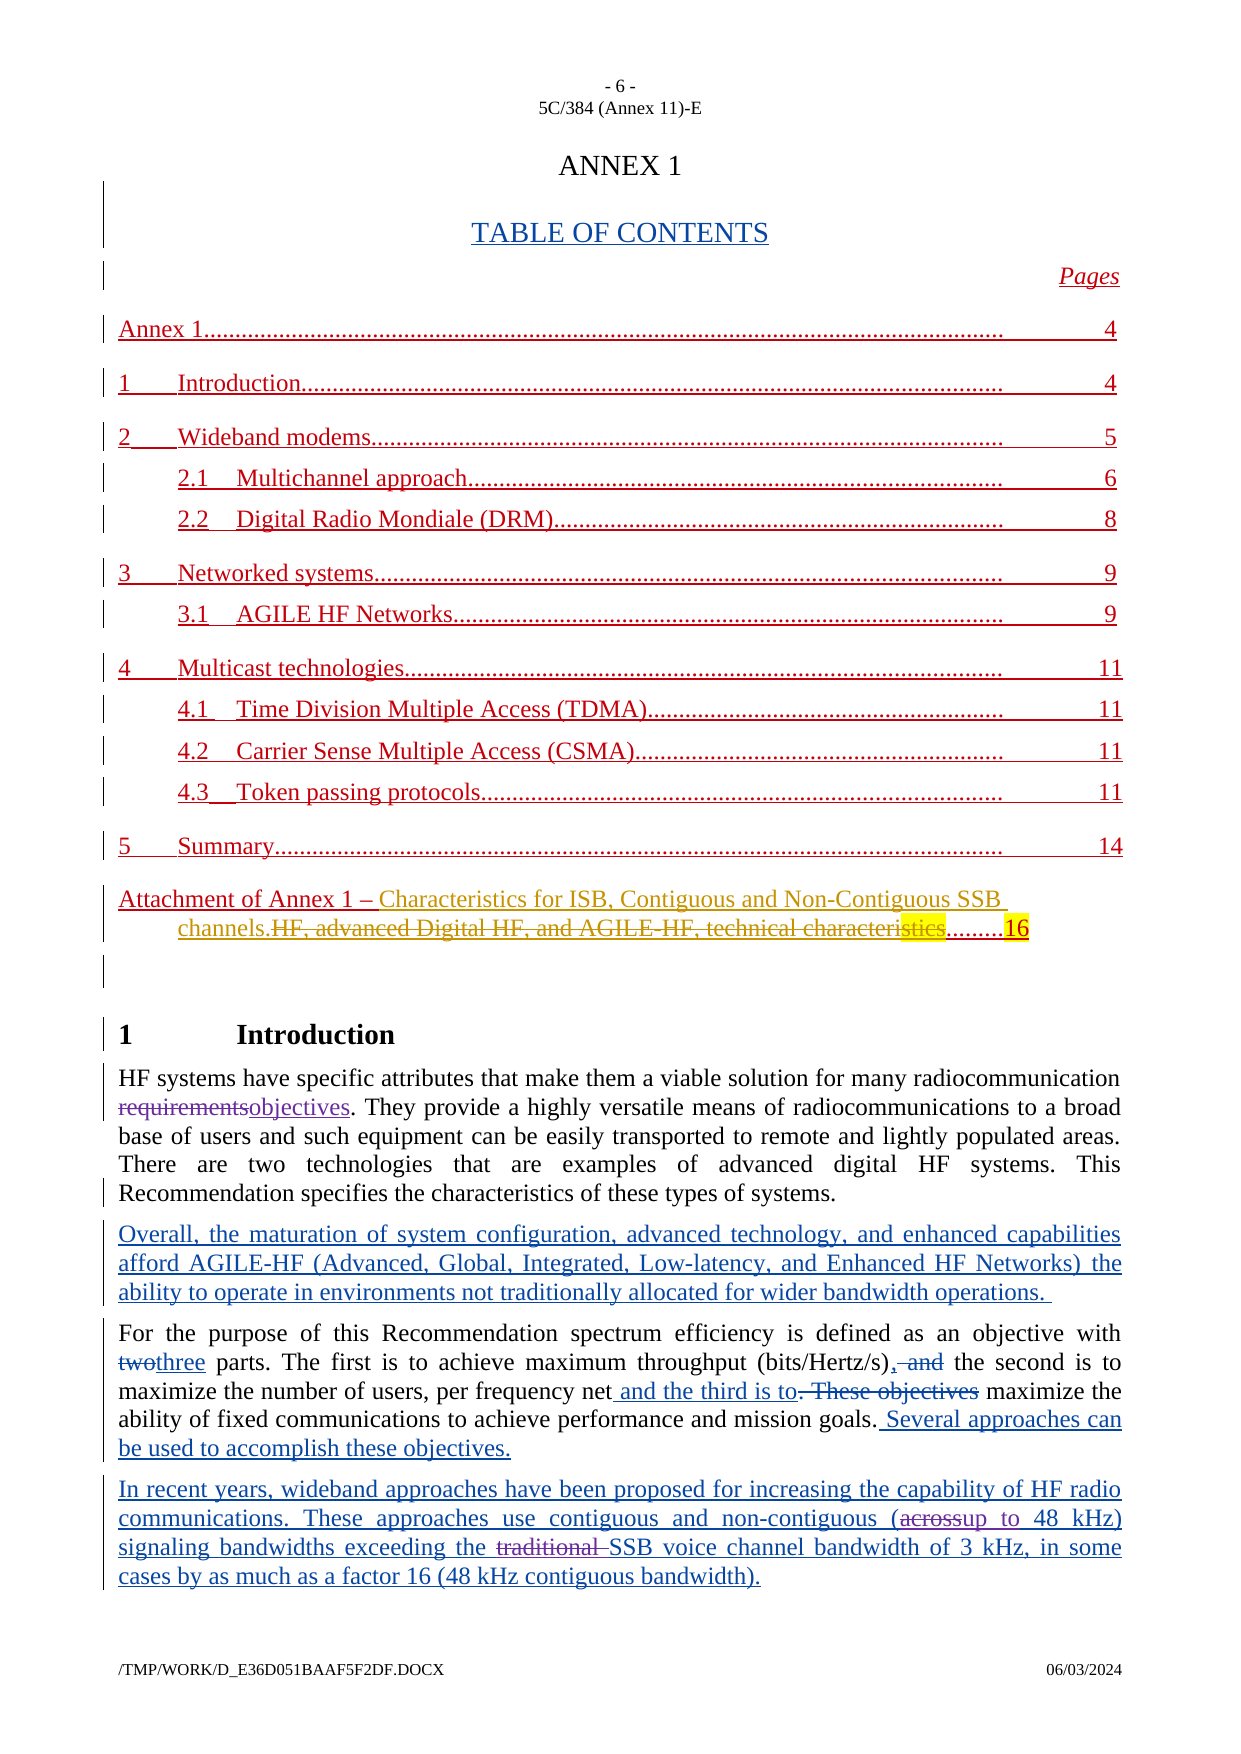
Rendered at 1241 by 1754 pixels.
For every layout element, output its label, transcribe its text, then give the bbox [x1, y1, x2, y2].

subtitle 1 Introduction [118, 1017, 1122, 1051]
text HF systems have specific attributes that make them a viable solution for many radiocommunication . They provide a highly versatile means of radiocommunications to a broad base of users and such equipment can be easily transported to remote and lightly populated areas. There are two technologies that are examples of advanced digital HF systems. This Recommendation specifies the characteristics of these types of systems. [118, 1063, 1122, 1207]
text Annex 1 [118, 148, 1122, 248]
text For the purpose of this Recommendation spectrum efficiency is defined as an objective with parts. The first is to achieve maximum throughput (bits/Hertz/s) the second is to maximize the number of users, per frequency net maximize the ability of fixed communications to achieve performance and mission goals. [118, 1318, 1122, 1462]
